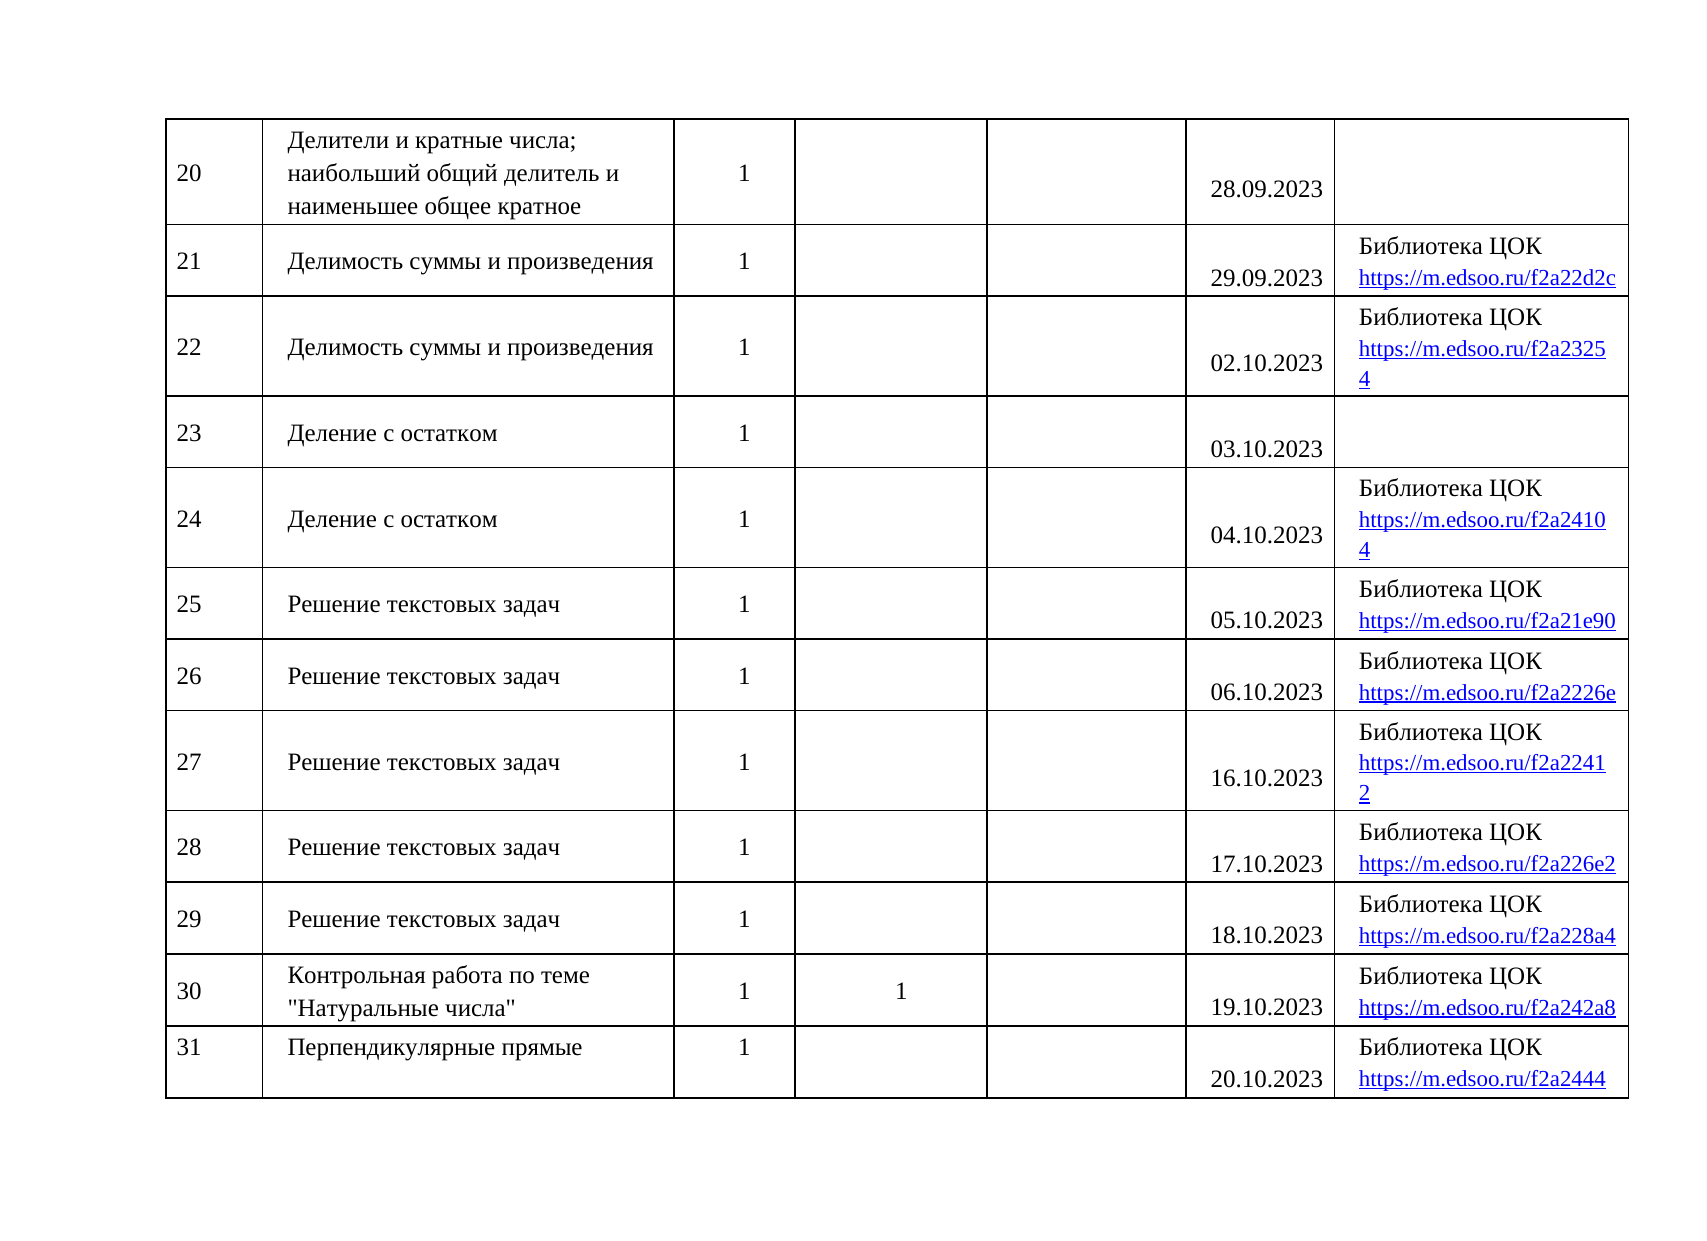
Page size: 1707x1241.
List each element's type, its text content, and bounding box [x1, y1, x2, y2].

table_cell 20 [167, 120, 262, 223]
table_cell 1 [675, 711, 794, 809]
table_cell 27 [167, 711, 262, 809]
table_cell 29 [167, 883, 262, 953]
table_cell 16.10.2023 [1187, 711, 1334, 809]
table_cell Библиотека ЦОК https://m.edsoo.ru/f2a242a8 [1335, 955, 1628, 1025]
table_cell 1 [675, 120, 794, 223]
table_cell 1 [675, 397, 794, 467]
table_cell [263, 1027, 673, 1097]
table_cell 26 [167, 640, 262, 710]
table_cell 19.10.2023 [1187, 955, 1334, 1025]
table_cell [263, 120, 673, 223]
table_cell Решение текстовых задач [263, 711, 673, 809]
table_cell 1 [675, 468, 794, 566]
table_cell Решение текстовых задач [263, 568, 673, 638]
table_cell [988, 468, 1185, 566]
table_cell Библиотека ЦОК https://m.edsoo.ru/f2a23254 [1335, 297, 1628, 395]
table_cell 1 [675, 883, 794, 953]
table_cell 1 [675, 640, 794, 710]
table_cell [988, 711, 1185, 809]
table_cell Решение текстовых задач [263, 640, 673, 710]
table_cell 29.09.2023 [1187, 225, 1334, 295]
table_cell [796, 640, 986, 710]
table_cell [796, 811, 986, 881]
table_cell [988, 297, 1185, 395]
table_cell 1 [675, 811, 794, 881]
table_cell Библиотека ЦОК https://m.edsoo.ru/f2a228a4 [1335, 883, 1628, 953]
table_cell 24 [167, 468, 262, 566]
table_cell Библиотека ЦОК https://m.edsoo.ru/f2a24104 [1335, 468, 1628, 566]
table_cell Решение текстовых задач [263, 883, 673, 953]
table_cell 23 [167, 397, 262, 467]
table_cell 1 [675, 225, 794, 295]
table_cell Решение текстовых задач [263, 811, 673, 881]
table_cell [988, 120, 1185, 223]
table_cell [988, 955, 1185, 1025]
table_cell Делимость суммы и произведения [263, 297, 673, 395]
table_cell [796, 468, 986, 566]
table_cell 21 [167, 225, 262, 295]
table_cell [1335, 397, 1628, 467]
table_cell 30 [167, 955, 262, 1025]
table_cell 18.10.2023 [1187, 883, 1334, 953]
table_cell [796, 397, 986, 467]
table_cell 05.10.2023 [1187, 568, 1334, 638]
table_cell Библиотека ЦОК https://m.edsoo.ru/f2a21e90 [1335, 568, 1628, 638]
table_cell 02.10.2023 [1187, 297, 1334, 395]
table_cell 1 [796, 955, 986, 1025]
table_cell [796, 711, 986, 809]
table_cell Библиотека ЦОК https://m.edsoo.ru/f2a22412 [1335, 711, 1628, 809]
table_cell Деление с остатком [263, 468, 673, 566]
table_cell 1 [675, 297, 794, 395]
table_cell 1 [675, 955, 794, 1025]
table_cell 31 [167, 1027, 262, 1097]
table_cell [988, 640, 1185, 710]
table_cell [796, 568, 986, 638]
table_cell 28.09.2023 [1187, 120, 1334, 223]
table_cell [796, 225, 986, 295]
table_cell [1335, 120, 1628, 223]
table_cell 06.10.2023 [1187, 640, 1334, 710]
table_cell 28 [167, 811, 262, 881]
table_cell [988, 225, 1185, 295]
table_cell 04.10.2023 [1187, 468, 1334, 566]
table_cell 25 [167, 568, 262, 638]
table_cell [988, 883, 1185, 953]
table_cell 03.10.2023 [1187, 397, 1334, 467]
table_cell [796, 883, 986, 953]
table_cell 22 [167, 297, 262, 395]
table_cell Библиотека ЦОК https://m.edsoo.ru/f2a2226e [1335, 640, 1628, 710]
table_cell [988, 568, 1185, 638]
table_cell 1 [675, 1027, 794, 1097]
table_cell Библиотека ЦОК https://m.edsoo.ru/f2a226e2 [1335, 811, 1628, 881]
table_cell Деление с остатком [263, 397, 673, 467]
table_cell Контрольная работа по теме "Натуральные числа" [263, 955, 673, 1025]
table_cell 1 [675, 568, 794, 638]
table_cell [796, 120, 986, 223]
table_cell 20.10.2023 [1187, 1027, 1334, 1097]
table_cell [796, 297, 986, 395]
table_cell [988, 397, 1185, 467]
table_cell Библиотека ЦОК https://m.edsoo.ru/f2a22d2c [1335, 225, 1628, 295]
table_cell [1335, 1027, 1628, 1097]
table_cell [796, 1027, 986, 1097]
table_cell Делимость суммы и произведения [263, 225, 673, 295]
table_cell [988, 811, 1185, 881]
table_cell 17.10.2023 [1187, 811, 1334, 881]
table_cell [988, 1027, 1185, 1097]
